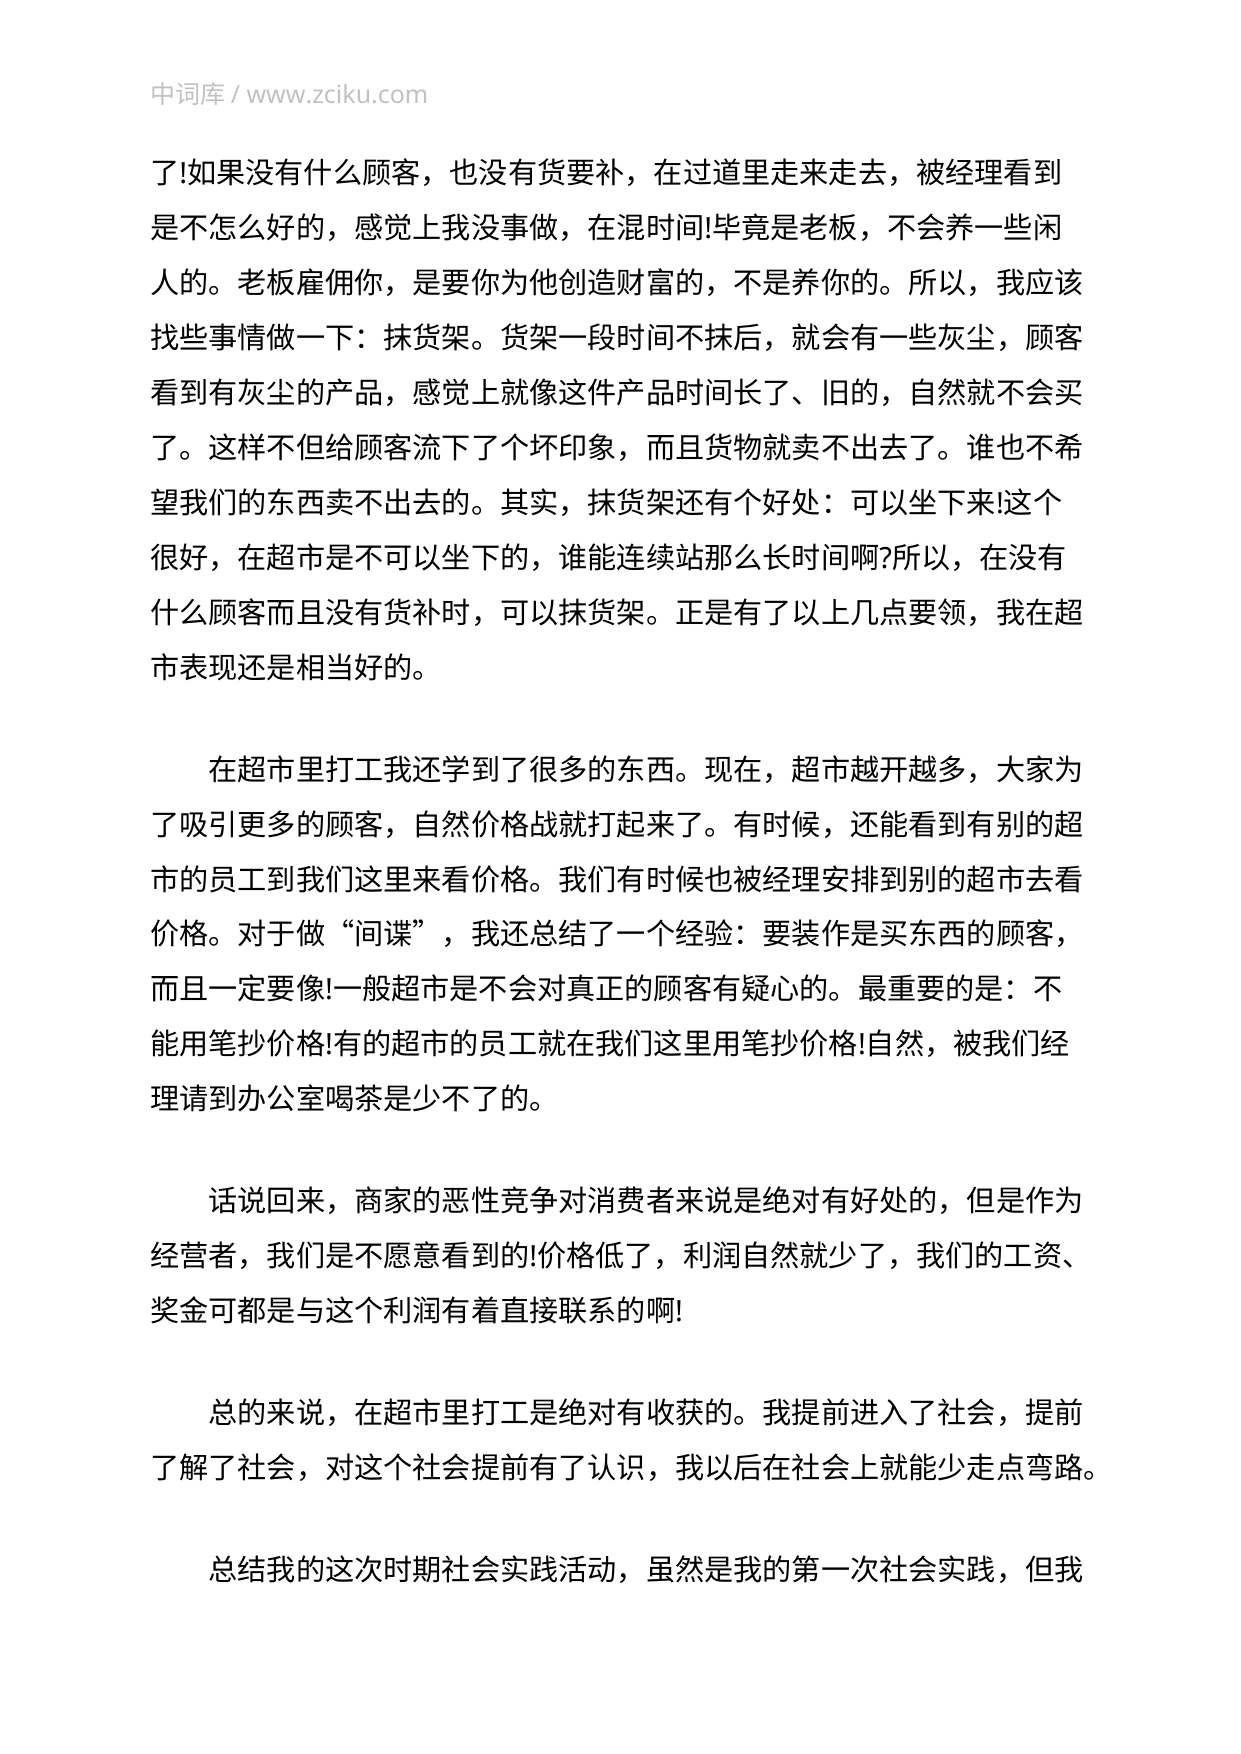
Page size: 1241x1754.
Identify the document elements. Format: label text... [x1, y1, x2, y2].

text 总的来说，在超市里打工是绝对有收获的。我提前进入了社会，提前了解了社会，对这个社会提前有了认识，我以后在社会上就能少走点弯路。 [150, 1389, 1090, 1487]
text 话说回来，商家的恶性竞争对消费者来说是绝对有好处的，但是作为经营者，我们是不愿意看到的!价格低了，利润自然就少了，我们的工资、奖金可都是与这个利润有着直接联系的啊! [150, 1178, 1090, 1330]
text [150, 150, 1090, 687]
text 在超市里打工我还学到了很多的东西。现在，超市越开越多，大家为了吸引更多的顾客，自然价格战就打起来了。有时候，还能看到有别的超市的员工到我们这里来看价格。我们有时候也被经理安排到别的超市去看价格。对于做“间谍”，我还总结了一个经验：要装作是买东西的顾客，而且一定要像!一般超市是不会对真正的顾客有疑心的。最重要的是：不能用笔抄价格!有的超市的员工就在我们这里用笔抄价格!自然，被我们经理请到办公室喝茶是少不了的。 [150, 746, 1090, 1118]
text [150, 1546, 1090, 1588]
